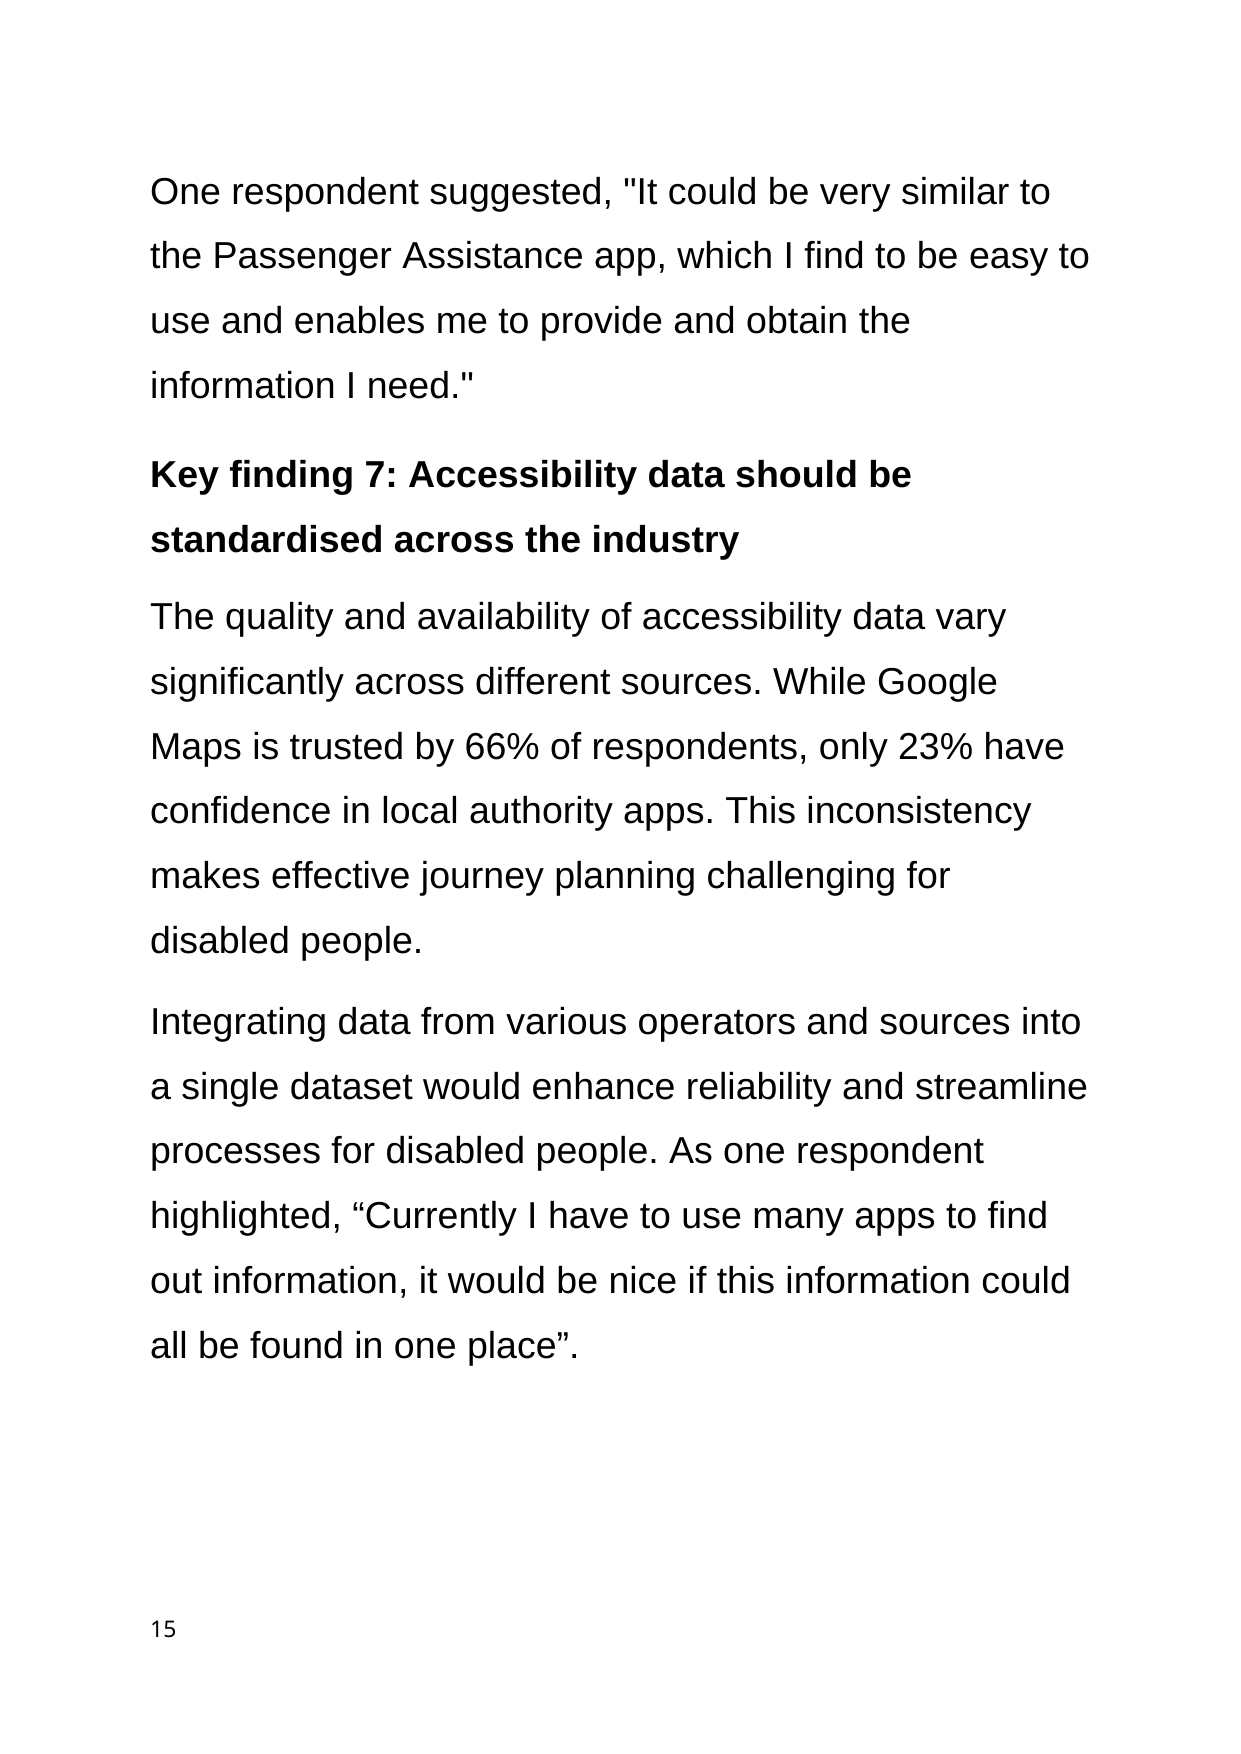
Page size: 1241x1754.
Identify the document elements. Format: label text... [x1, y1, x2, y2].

text The quality and availability of accessibility data vary significantly across different sources. While Google Maps is trusted by 66% of respondents, only 23% have confidence in local authority apps. This inconsistency makes effective journey planning challenging for disabled people. [150, 594, 1090, 961]
subtitle Key finding 7: Accessibility data should be standardised across the industry [150, 453, 1090, 561]
text Integrating data from various operators and sources into a single dataset would enhance reliability and streamline processes for disabled people. As one respondent highlighted, “Currently I have to use many apps to find out information, it would be nice if this information could all be found in one place”. [150, 999, 1090, 1366]
text One respondent suggested, "It could be very similar to the Passenger Assistance app, which I find to be easy to use and enables me to provide and obtain the information I need." [150, 169, 1090, 406]
